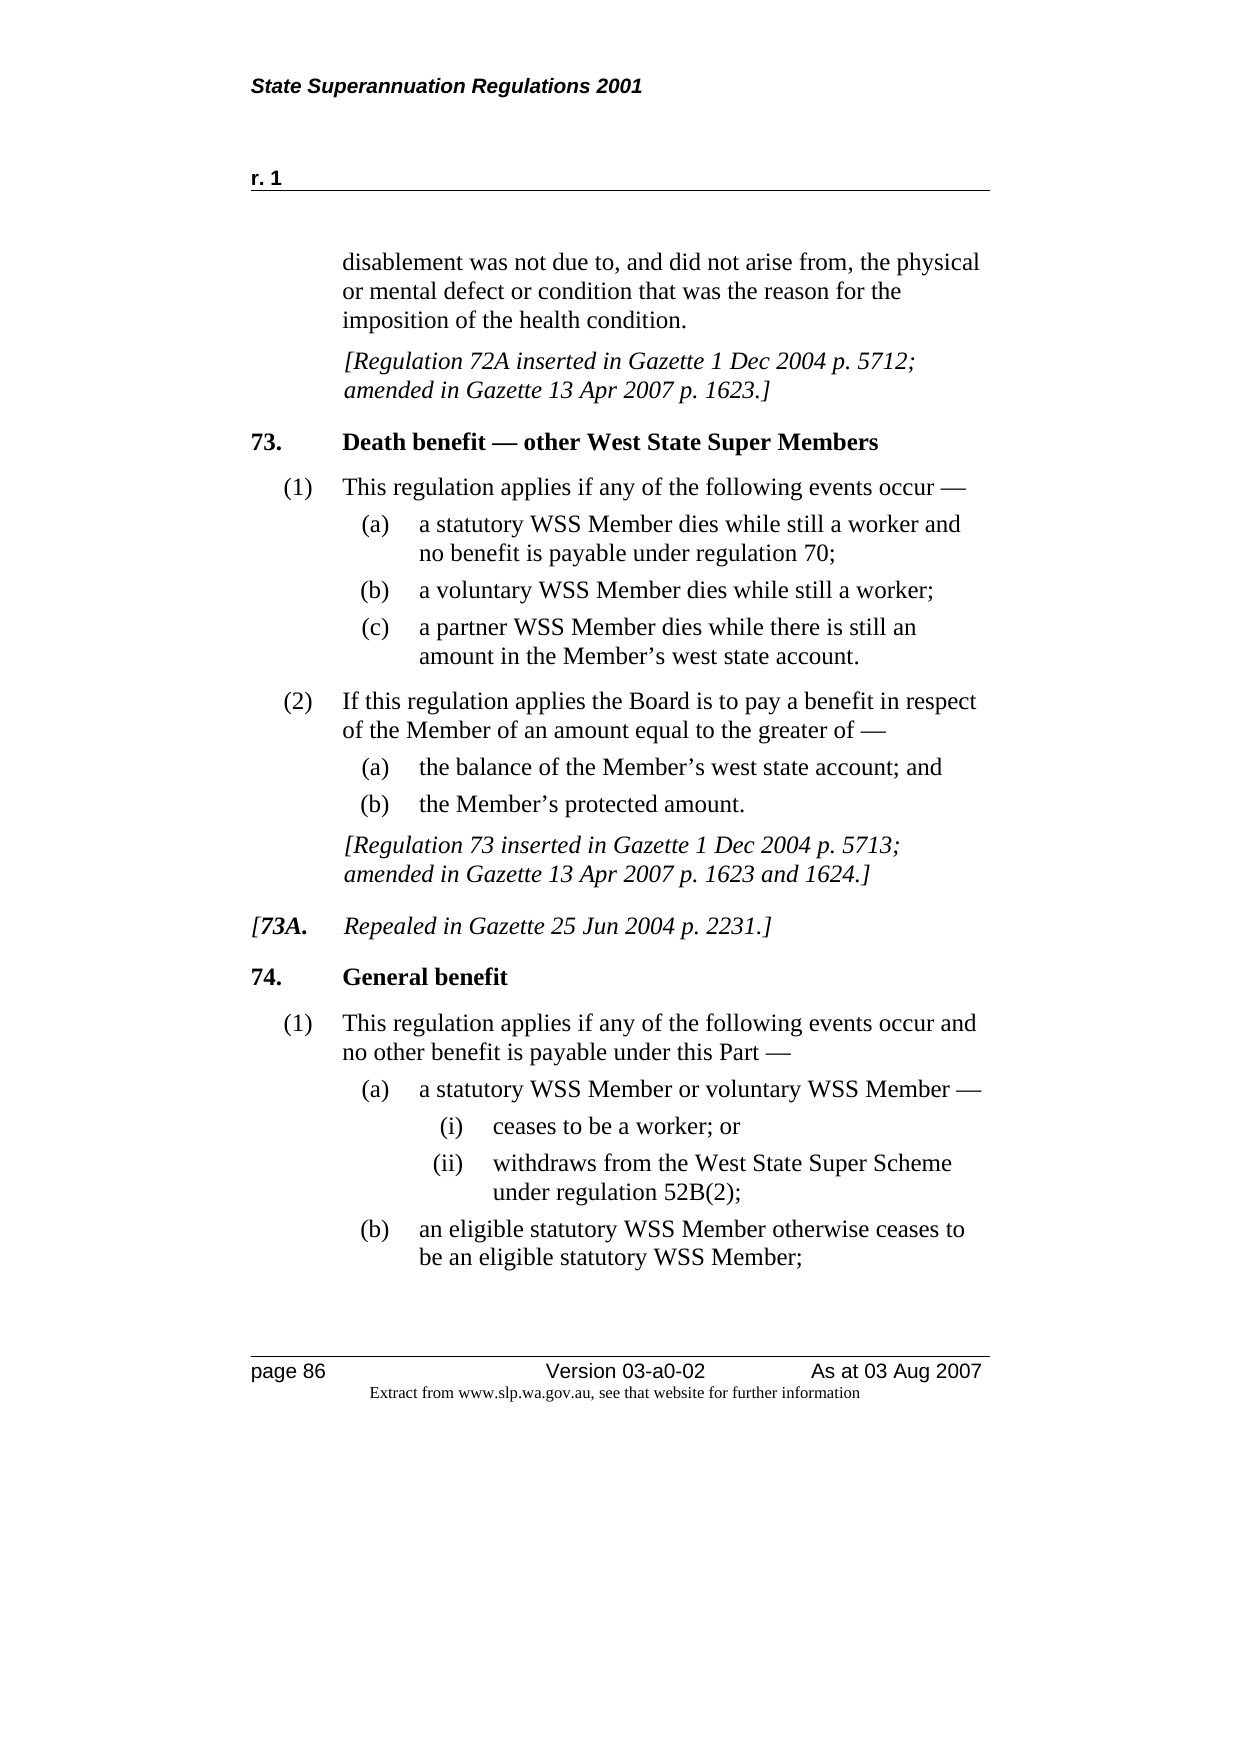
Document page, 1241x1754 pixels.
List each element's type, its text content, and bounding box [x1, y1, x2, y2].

subtitle 73. Death benefit — other West State Super Members [251, 427, 990, 455]
text (i) ceases to be a worker; or [251, 1111, 990, 1139]
text (c) a partner WSS Member dies while there is still an amount in the Member’s west state account. [251, 612, 990, 669]
text (1) This regulation applies if any of the following events occur and no other benefit is payable under this Part — [251, 1008, 990, 1065]
text (b) an eligible statutory WSS Member otherwise ceases to be an eligible statutory WSS Member; [251, 1214, 990, 1271]
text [251, 247, 990, 334]
text (1) This regulation applies if any of the following events occur — [251, 472, 990, 501]
text (b) the Member’s protected amount. [251, 789, 990, 818]
text (2) If this regulation applies the Board is to pay a benefit in respect of the Member of an amount equal to the greater of — [251, 686, 990, 744]
text (a) a statutory WSS Member or voluntary WSS Member — [251, 1074, 990, 1102]
text (a) a statutory WSS Member dies while still a worker and no benefit is payable under regulation 70; [251, 509, 990, 567]
text (a) the balance of the Member’s west state account; and [251, 752, 990, 781]
text (b) a voluntary WSS Member dies while still a worker; [251, 575, 990, 604]
text (ii) withdraws from the West State Super Scheme under regulation 52B(2); [251, 1148, 990, 1205]
text [Regulation 73 inserted in Gazette 1 Dec 2004 p. 5713; amended in Gazette 13 Apr 2007 p. 1623 and 1624.] [251, 830, 990, 888]
subtitle 74. General benefit [251, 962, 990, 991]
text [Regulation 72A inserted in Gazette 1 Dec 2004 p. 5712; amended in Gazette 13 Apr 2007 p. 1623.] [251, 346, 990, 404]
text [73A. Repealed in Gazette 25 Jun 2004 p. 2231.] [251, 911, 990, 939]
